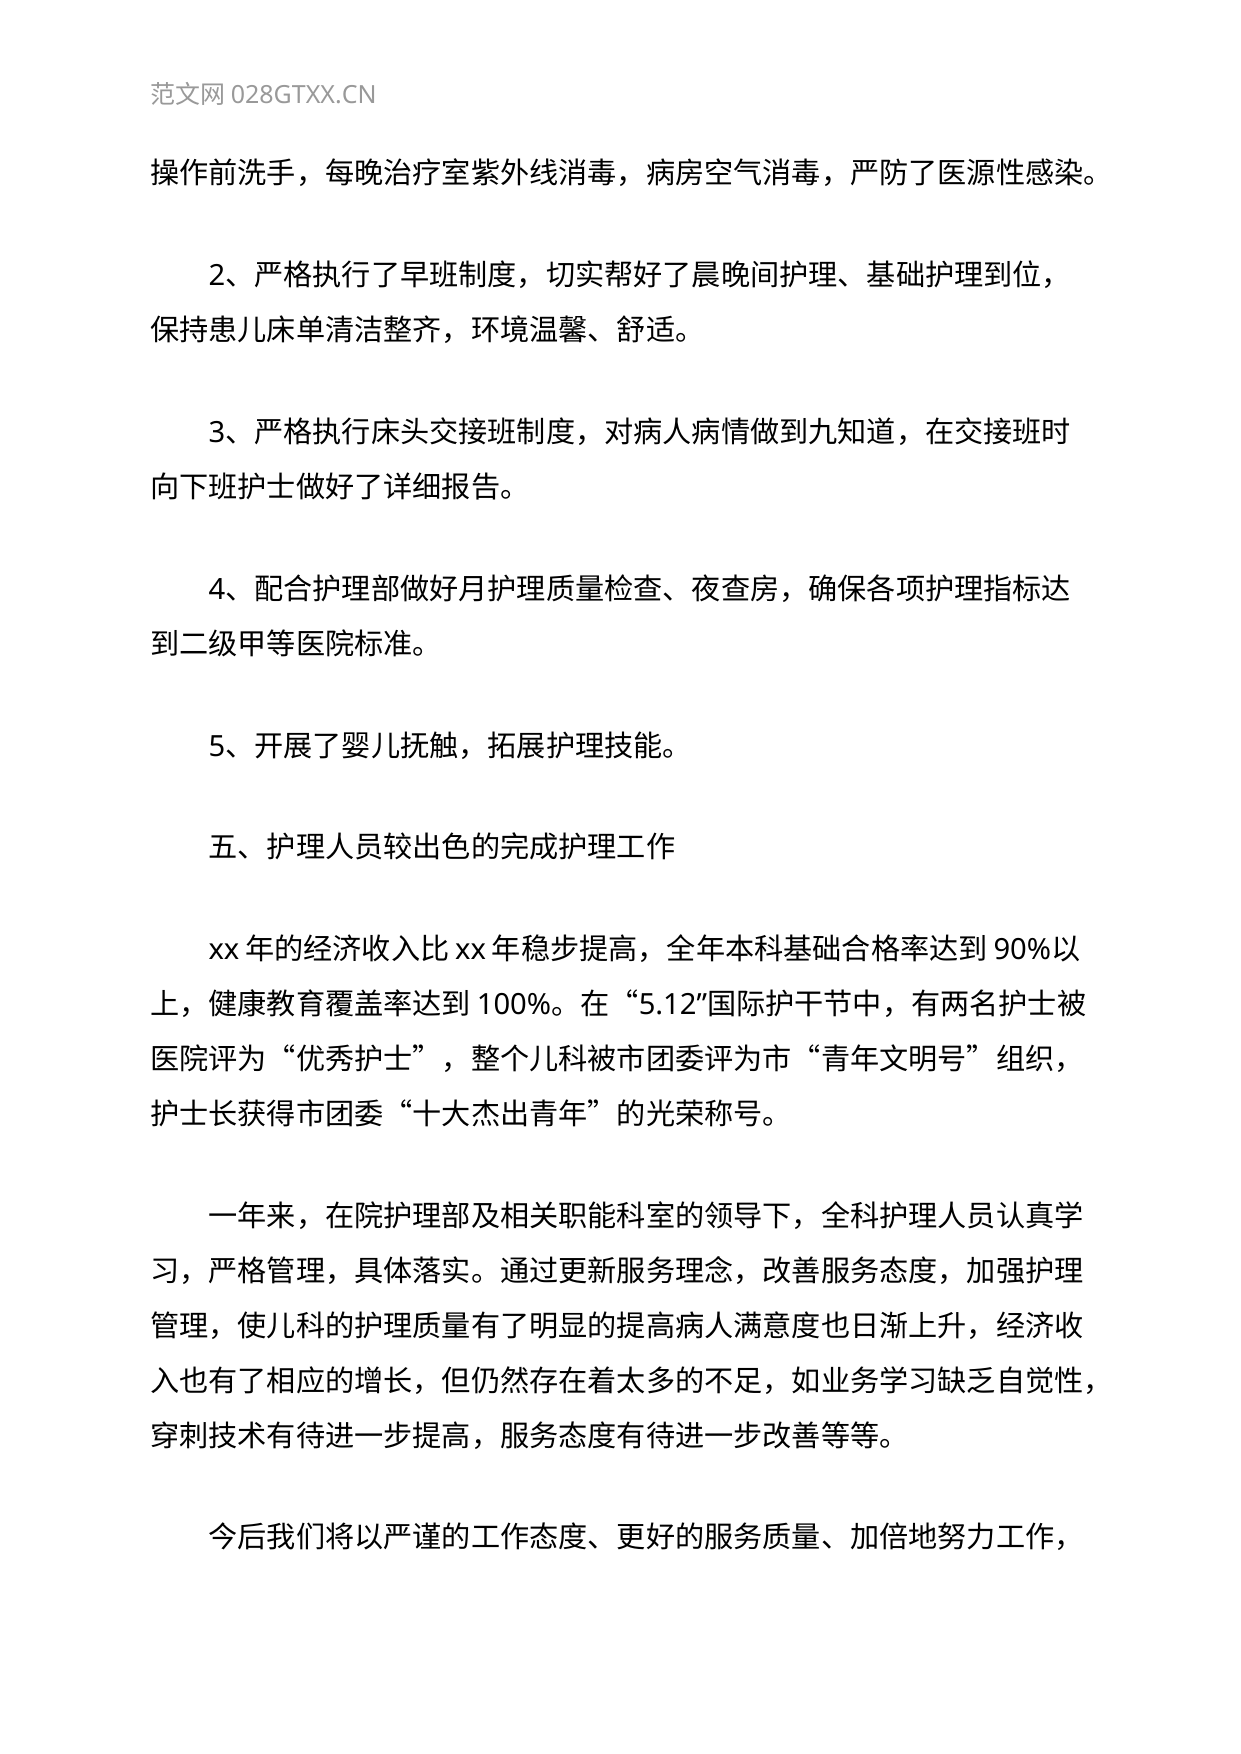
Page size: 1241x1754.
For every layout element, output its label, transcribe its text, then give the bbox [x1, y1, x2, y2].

text xx年的经济收入比xx年稳步提高，全年本科基础合格率达到90%以上，健康教育覆盖率达到100%。在“5.12”国际护干节中，有两名护士被医院评为“优秀护士”，整个儿科被市团委评为市“青年文明号”组织，护士长获得市团委“十大杰出青年”的光荣称号。 [150, 926, 1090, 1133]
text 一年来，在院护理部及相关职能科室的领导下，全科护理人员认真学习，严格管理，具体落实。通过更新服务理念，改善服务态度，加强护理管理，使儿科的护理质量有了明显的提高病人满意度也日渐上升，经济收入也有了相应的增长，但仍然存在着太多的不足，如业务学习缺乏自觉性，穿刺技术有待进一步提高，服务态度有待进一步改善等等。 [150, 1192, 1090, 1454]
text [150, 150, 1090, 192]
text 五、护理人员较出色的完成护理工作 [150, 824, 1090, 866]
text 2、严格执行了早班制度，切实帮好了晨晚间护理、基础护理到位，保持患儿床单清洁整齐，环境温馨、舒适。 [150, 252, 1090, 349]
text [150, 1514, 1090, 1556]
text 3、严格执行床头交接班制度，对病人病情做到九知道，在交接班时向下班护士做好了详细报告。 [150, 408, 1090, 506]
text 4、配合护理部做好月护理质量检查、夜查房，确保各项护理指标达到二级甲等医院标准。 [150, 565, 1090, 663]
text 5、开展了婴儿抚触，拓展护理技能。 [150, 722, 1090, 764]
